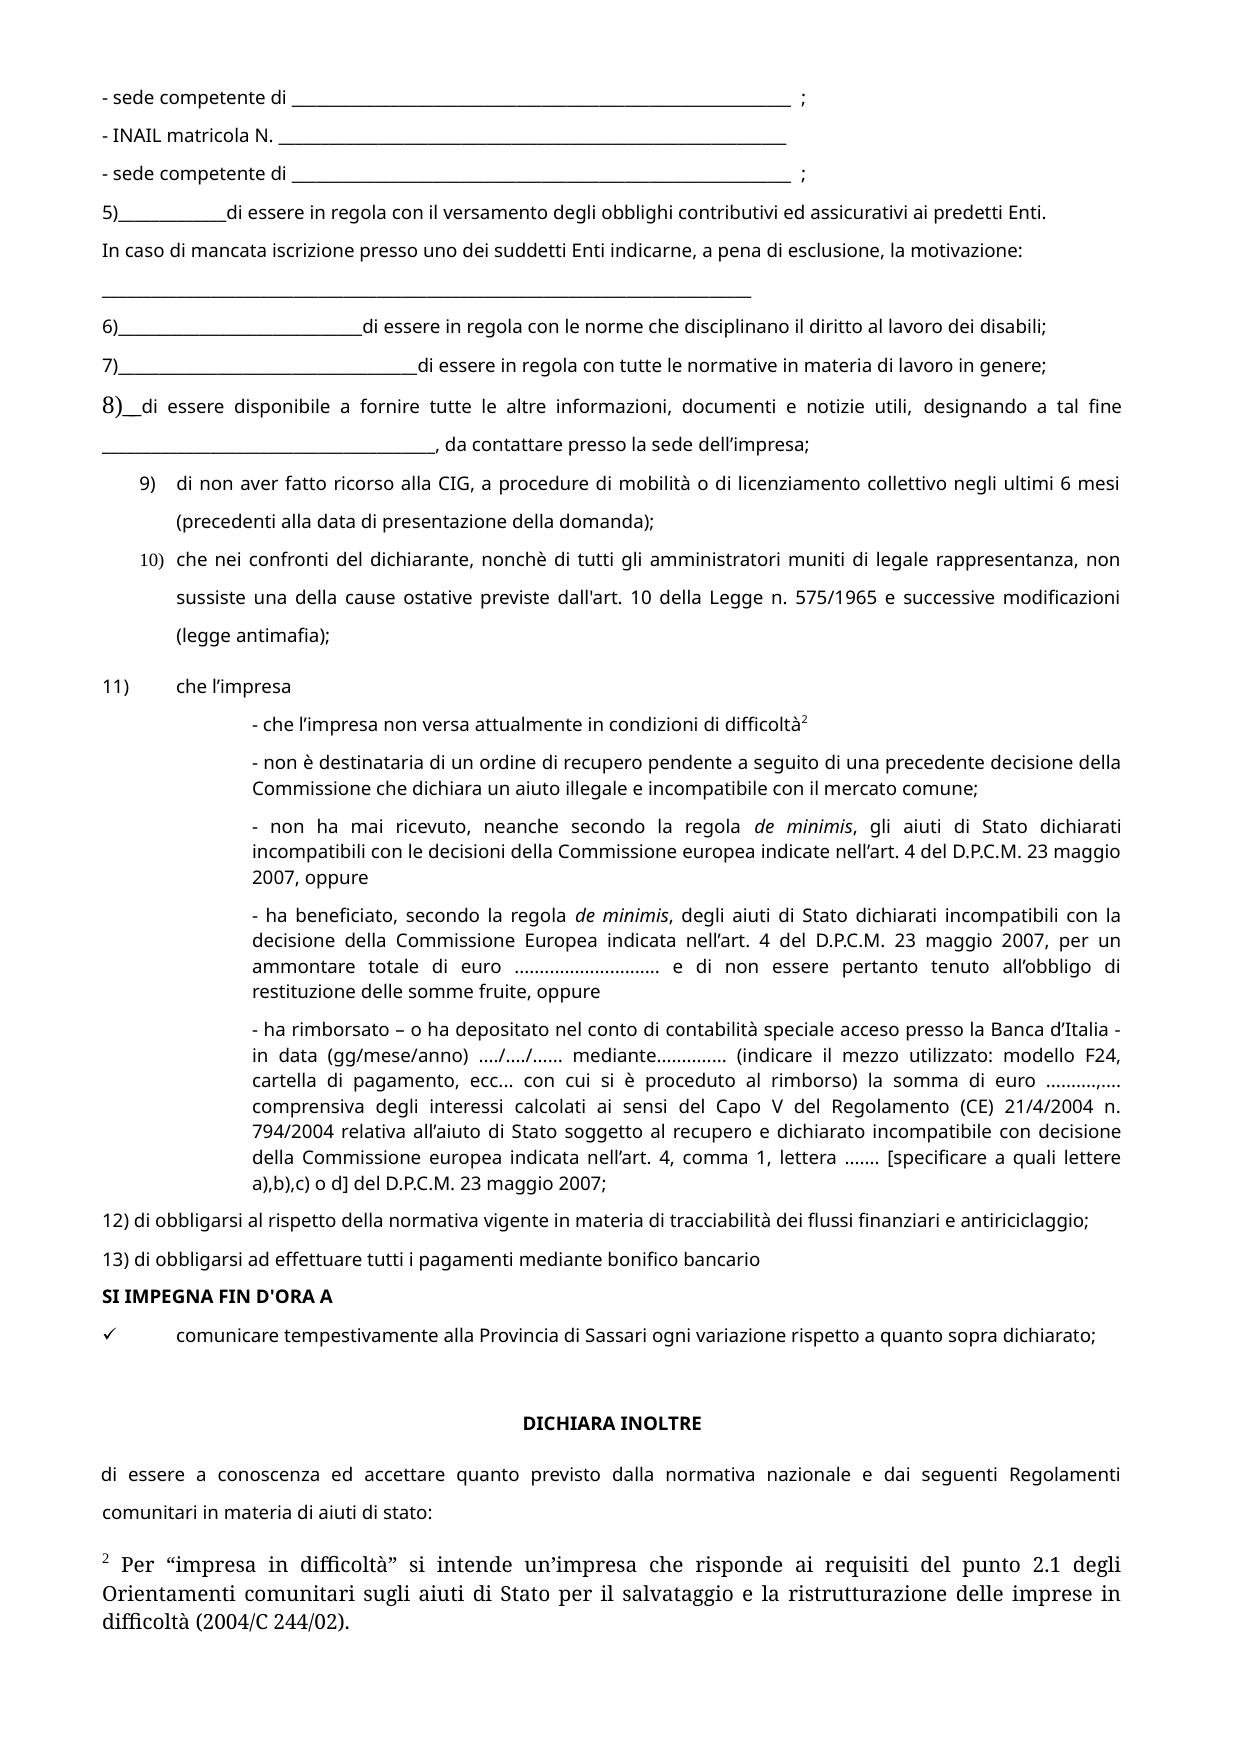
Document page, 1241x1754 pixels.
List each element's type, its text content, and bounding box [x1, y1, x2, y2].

text 12) di obbligarsi al rispetto della normativa vigente in materia di tracciabilità dei flussi finanziari e antiriciclaggio; [102, 1208, 1122, 1233]
text - non ha mai ricevuto, neanche secondo la regola de minimis, gli aiuti di Stato dichiarati incompatibili con le decisioni della Commissione europea indicate nell’art. 4 del D.P.C.M. 23 maggio 2007, oppure [252, 813, 1122, 889]
list comunicare tempestivamente alla Provincia di Sassari ogni variazione rispetto a quanto sopra dichiarato; [102, 1322, 1122, 1347]
text SI IMPEGNA FIN D'ORA A [102, 1284, 1122, 1309]
text - non è destinataria di un ordine di recupero pendente a seguito di una precedente decisione della Commissione che dichiara un aiuto illegale e incompatibile con il mercato comune; [252, 749, 1122, 801]
text - ha rimborsato – o ha depositato nel conto di contabilità speciale acceso presso la Banca d’Italia - in data (gg/mese/anno) ..../..../...... mediante.............. (indicare il mezzo utilizzato: modello F24, cartella di pagamento, ecc... con cui si è proceduto al rimborso) la somma di euro ..........,.... comprensiva degli interessi calcolati ai sensi del Capo V del Regolamento (CE) 21/4/2004 n. 794/2004 relativa all’aiuto di Stato soggetto al recupero e dichiarato incompatibile con decisione della Commissione europea indicata nell’art. 4, comma 1, lettera ....... [specificare a quali lettere a),b),c) o d] del D.P.C.M. 23 maggio 2007; [252, 1017, 1122, 1195]
text In caso di mancata iscrizione presso uno dei suddetti Enti indicarne, a pena di esclusione, la motivazione: [102, 237, 1122, 263]
subtitle DICHIARA INOLTRE [102, 1410, 1122, 1436]
list di essere disponibile a fornire tutte le altre informazioni, documenti e notizie utili, designando a tal fine ________________________________________, da contattare presso la sede dell’impresa; [102, 390, 1122, 457]
list di non aver fatto ricorso alla CIG, a procedure di mobilità o di licenziamento collettivo negli ultimi 6 mesi (precedenti alla data di presentazione della domanda); [139, 470, 1122, 533]
list che l’impresa [102, 673, 1122, 699]
text ______________________________________________________________________________ [102, 275, 1122, 301]
text - sede competente di ____________________________________________________________ ; [102, 161, 1122, 186]
list di essere in regola con tutte le normative in materia di lavoro in genere; [102, 352, 1122, 377]
text - che l’impresa non versa attualmente in condizioni di difficoltà [252, 711, 1122, 737]
list di essere a conoscenza ed accettare quanto previsto dalla normativa nazionale e dai seguenti Regolamenti comunitari in materia di aiuti di stato: [101, 1461, 1122, 1525]
text 13) di obbligarsi ad effettuare tutti i pagamenti mediante bonifico bancario [102, 1246, 1122, 1271]
list che nei confronti del dichiarante, nonchè di tutti gli amministratori muniti di legale rappresentanza, non sussiste una della cause ostative previste dall'art. 10 della Legge n. 575/1965 e successive modificazioni (legge antimafia); [139, 546, 1122, 648]
text - sede competente di ____________________________________________________________ ; [102, 84, 1122, 110]
list di essere in regola con le norme che disciplinano il diritto al lavoro dei disabili; [102, 314, 1122, 339]
list di essere in regola con il versamento degli obblighi contributivi ed assicurativi ai predetti Enti. [102, 199, 1122, 224]
text - ha beneficiato, secondo la regola de minimis, degli aiuti di Stato dichiarati incompatibili con la decisione della Commissione Europea indicata nell’art. 4 del D.P.C.M. 23 maggio 2007, per un ammontare totale di euro ............................. e di non essere pertanto tenuto all’obbligo di restituzione delle somme fruite, oppure [252, 902, 1122, 1004]
text - INAIL matricola N. _____________________________________________________________ [102, 122, 1122, 148]
